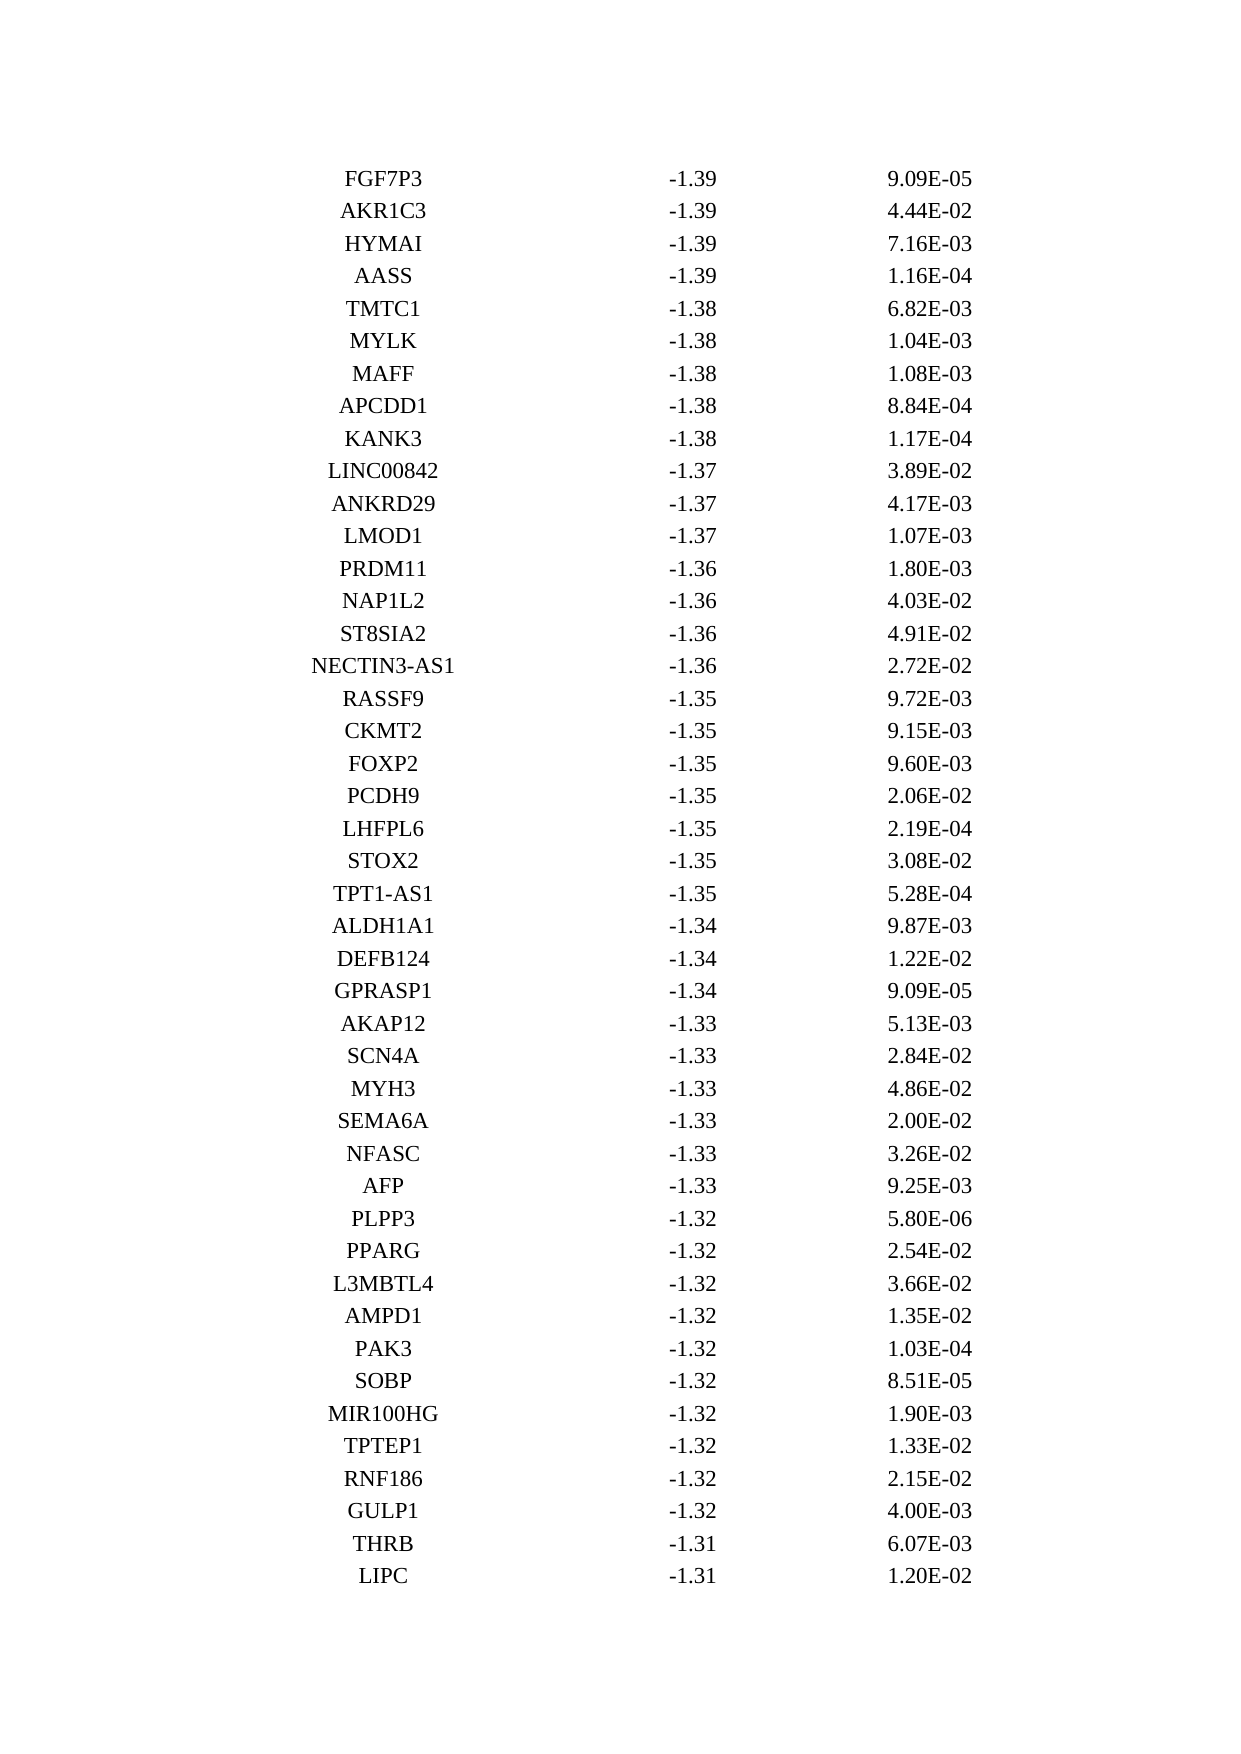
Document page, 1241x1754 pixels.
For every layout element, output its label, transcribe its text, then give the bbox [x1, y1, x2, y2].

table_cell -1.35 [579, 845, 807, 877]
table_cell -1.36 [579, 617, 807, 649]
table_cell GPRASP1 [188, 975, 579, 1007]
table_cell -1.38 [579, 390, 807, 422]
table_cell APCDD1 [188, 390, 579, 422]
table_cell 9.15E-03 [807, 715, 1053, 747]
table_cell LMOD1 [188, 520, 579, 552]
table_cell -1.38 [579, 292, 807, 324]
table_cell -1.38 [579, 357, 807, 389]
table_cell 2.15E-02 [807, 1462, 1053, 1494]
table_cell 9.72E-03 [807, 682, 1053, 714]
table_cell -1.32 [579, 1365, 807, 1397]
table_cell 1.17E-04 [807, 422, 1053, 454]
table_cell -1.32 [579, 1430, 807, 1462]
table_cell -1.33 [579, 1007, 807, 1039]
table_cell -1.39 [579, 162, 807, 194]
table_cell 4.00E-03 [807, 1495, 1053, 1527]
table_cell AKR1C3 [188, 195, 579, 227]
table_cell PPARG [188, 1235, 579, 1267]
table_cell -1.33 [579, 1137, 807, 1169]
table_cell FOXP2 [188, 747, 579, 779]
table_cell -1.32 [579, 1202, 807, 1234]
table_cell -1.39 [579, 260, 807, 292]
table_cell 1.07E-03 [807, 520, 1053, 552]
table_cell KANK3 [188, 422, 579, 454]
table_cell -1.37 [579, 520, 807, 552]
table_cell NECTIN3-AS1 [188, 650, 579, 682]
table_cell 6.07E-03 [807, 1527, 1053, 1559]
table_cell FGF7P3 [188, 162, 579, 194]
table_cell 8.84E-04 [807, 390, 1053, 422]
table_cell ALDH1A1 [188, 910, 579, 942]
table_cell TPTEP1 [188, 1430, 579, 1462]
table_cell PLPP3 [188, 1202, 579, 1234]
table_cell 9.60E-03 [807, 747, 1053, 779]
table_cell 2.00E-02 [807, 1105, 1053, 1137]
table_cell -1.36 [579, 552, 807, 584]
table_cell 3.08E-02 [807, 845, 1053, 877]
table_cell -1.33 [579, 1170, 807, 1202]
table_cell SCN4A [188, 1040, 579, 1072]
table_cell PCDH9 [188, 780, 579, 812]
table_cell CKMT2 [188, 715, 579, 747]
table_cell AASS [188, 260, 579, 292]
table_cell 1.90E-03 [807, 1397, 1053, 1429]
table_cell 1.35E-02 [807, 1300, 1053, 1332]
table_cell NAP1L2 [188, 585, 579, 617]
table_cell 2.19E-04 [807, 812, 1053, 844]
table_cell LINC00842 [188, 455, 579, 487]
table_cell 2.84E-02 [807, 1040, 1053, 1072]
table_cell L3MBTL4 [188, 1267, 579, 1299]
table_cell TMTC1 [188, 292, 579, 324]
table_cell -1.35 [579, 682, 807, 714]
table_cell -1.34 [579, 975, 807, 1007]
table_cell NFASC [188, 1137, 579, 1169]
table_cell -1.33 [579, 1072, 807, 1104]
table_cell PAK3 [188, 1332, 579, 1364]
table_cell 1.80E-03 [807, 552, 1053, 584]
table_cell 1.16E-04 [807, 260, 1053, 292]
table_cell THRB [188, 1527, 579, 1559]
table_cell HYMAI [188, 227, 579, 259]
table_cell -1.37 [579, 487, 807, 519]
table_cell DEFB124 [188, 942, 579, 974]
table_cell 3.26E-02 [807, 1137, 1053, 1169]
table_cell -1.36 [579, 585, 807, 617]
table_cell -1.33 [579, 1105, 807, 1137]
table_cell 4.17E-03 [807, 487, 1053, 519]
table_cell -1.32 [579, 1397, 807, 1429]
table_cell 1.33E-02 [807, 1430, 1053, 1462]
table_cell ST8SIA2 [188, 617, 579, 649]
table_cell 6.82E-03 [807, 292, 1053, 324]
table_cell 5.80E-06 [807, 1202, 1053, 1234]
table_cell -1.32 [579, 1235, 807, 1267]
table_cell PRDM11 [188, 552, 579, 584]
table_cell -1.31 [579, 1527, 807, 1559]
table_cell 1.08E-03 [807, 357, 1053, 389]
table_cell 5.28E-04 [807, 877, 1053, 909]
table_cell 1.04E-03 [807, 325, 1053, 357]
table_cell RNF186 [188, 1462, 579, 1494]
table_cell 2.06E-02 [807, 780, 1053, 812]
table_cell 9.09E-05 [807, 975, 1053, 1007]
table_cell 2.72E-02 [807, 650, 1053, 682]
table_cell 4.44E-02 [807, 195, 1053, 227]
table_cell -1.31 [579, 1560, 807, 1592]
table_cell 4.86E-02 [807, 1072, 1053, 1104]
table_cell 1.20E-02 [807, 1560, 1053, 1592]
table_cell MYLK [188, 325, 579, 357]
table_cell 4.91E-02 [807, 617, 1053, 649]
table_cell -1.39 [579, 227, 807, 259]
table_cell 1.22E-02 [807, 942, 1053, 974]
table_cell ANKRD29 [188, 487, 579, 519]
table_cell LHFPL6 [188, 812, 579, 844]
table_cell AKAP12 [188, 1007, 579, 1039]
table_cell -1.32 [579, 1462, 807, 1494]
table_cell -1.37 [579, 455, 807, 487]
table_cell 9.25E-03 [807, 1170, 1053, 1202]
table_cell -1.38 [579, 325, 807, 357]
table_cell TPT1-AS1 [188, 877, 579, 909]
table_cell -1.32 [579, 1332, 807, 1364]
table_cell -1.35 [579, 747, 807, 779]
table_cell -1.35 [579, 877, 807, 909]
table_cell SEMA6A [188, 1105, 579, 1137]
table_cell -1.34 [579, 942, 807, 974]
table_cell 3.66E-02 [807, 1267, 1053, 1299]
table_cell RASSF9 [188, 682, 579, 714]
table_cell 9.09E-05 [807, 162, 1053, 194]
table_cell 7.16E-03 [807, 227, 1053, 259]
table_cell SOBP [188, 1365, 579, 1397]
table_cell 8.51E-05 [807, 1365, 1053, 1397]
table_cell -1.36 [579, 650, 807, 682]
table_cell -1.33 [579, 1040, 807, 1072]
table_cell 9.87E-03 [807, 910, 1053, 942]
table_cell -1.34 [579, 910, 807, 942]
table_cell STOX2 [188, 845, 579, 877]
table_cell -1.38 [579, 422, 807, 454]
table_cell 1.03E-04 [807, 1332, 1053, 1364]
table_cell GULP1 [188, 1495, 579, 1527]
table_cell AMPD1 [188, 1300, 579, 1332]
table_cell -1.35 [579, 715, 807, 747]
table_cell 5.13E-03 [807, 1007, 1053, 1039]
table_cell MAFF [188, 357, 579, 389]
table_cell -1.32 [579, 1300, 807, 1332]
table_cell 2.54E-02 [807, 1235, 1053, 1267]
table_cell -1.32 [579, 1267, 807, 1299]
table_cell LIPC [188, 1560, 579, 1592]
table_cell MYH3 [188, 1072, 579, 1104]
table_cell -1.32 [579, 1495, 807, 1527]
table_cell AFP [188, 1170, 579, 1202]
table_cell -1.35 [579, 812, 807, 844]
table_cell -1.39 [579, 195, 807, 227]
table_cell MIR100HG [188, 1397, 579, 1429]
table_cell -1.35 [579, 780, 807, 812]
table_cell 3.89E-02 [807, 455, 1053, 487]
table_cell 4.03E-02 [807, 585, 1053, 617]
